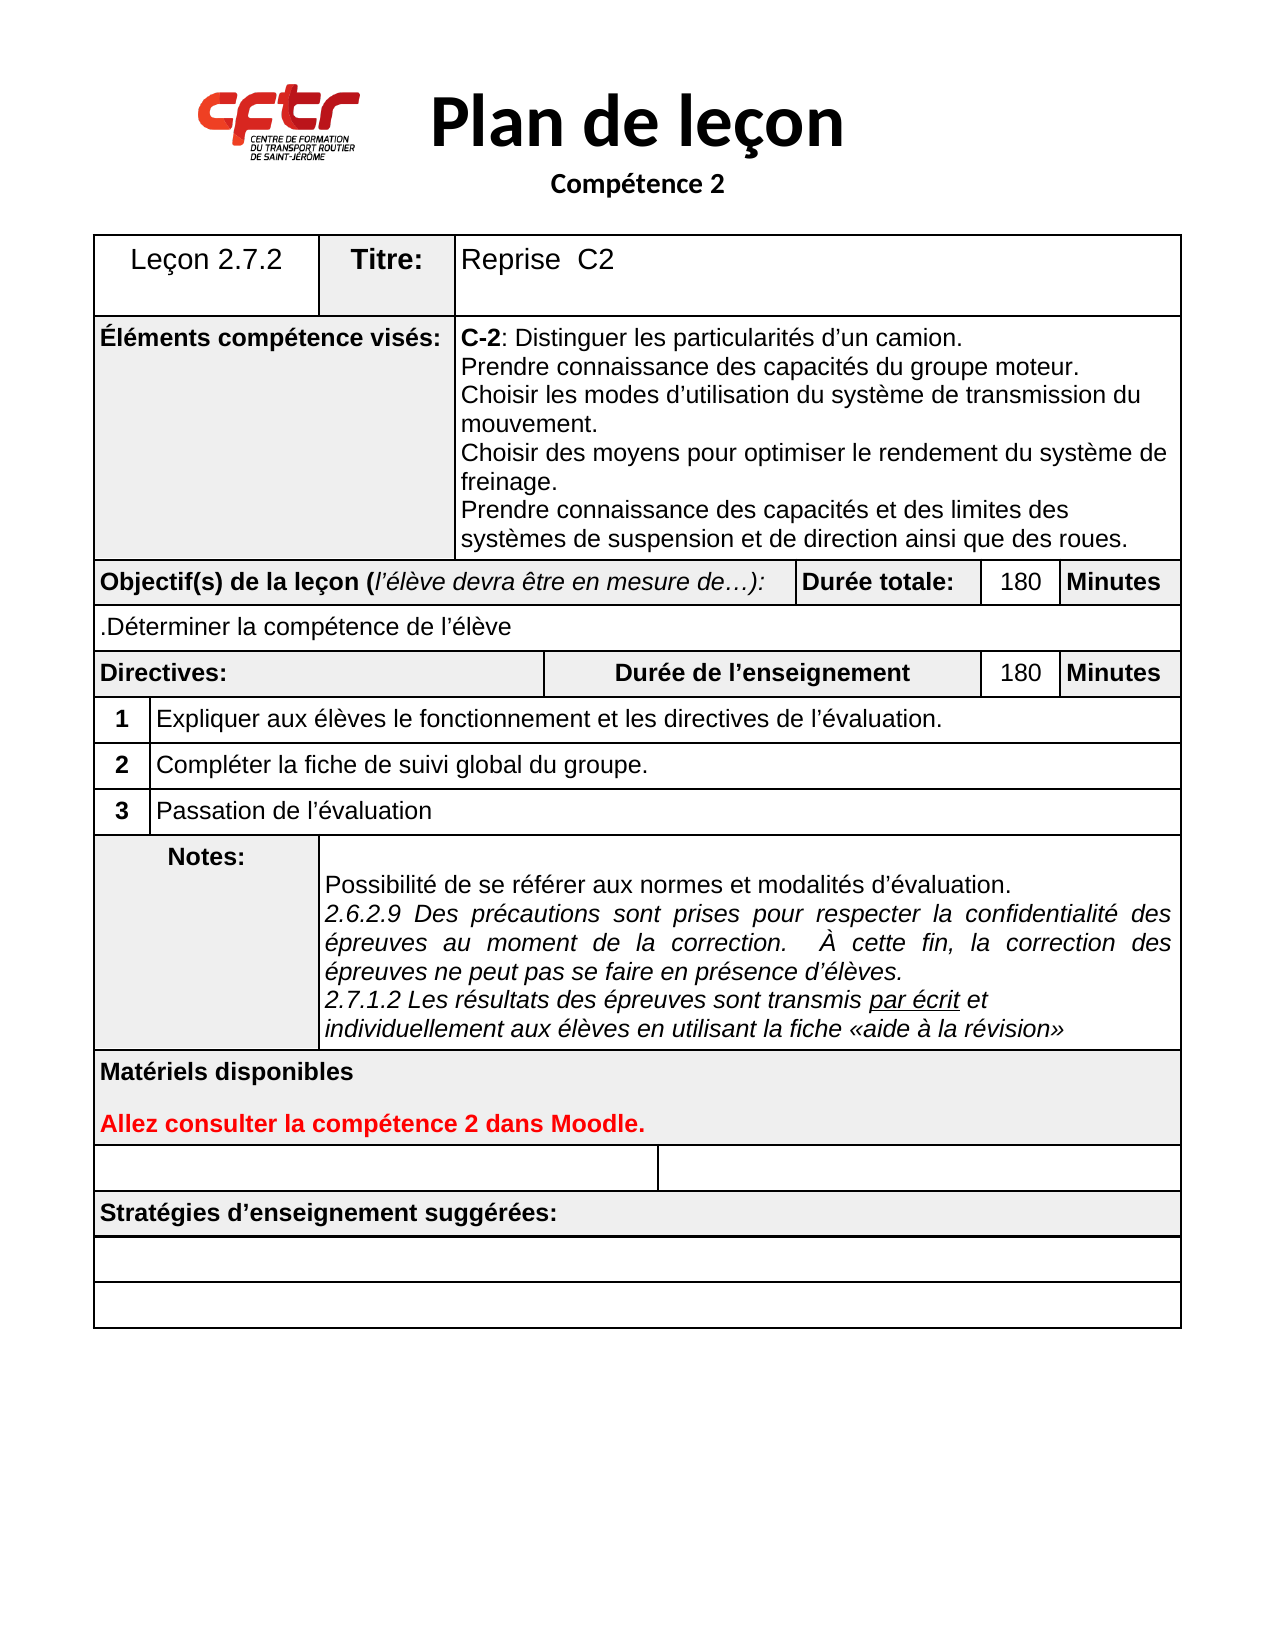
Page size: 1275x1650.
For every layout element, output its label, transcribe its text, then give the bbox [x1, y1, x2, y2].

table_cell Objectif(s) de la leçon (l’élève devra être en mesure de…): [95, 561, 795, 604]
table_cell Notes: [95, 836, 318, 1048]
table_header Reprise C2 [456, 236, 1180, 315]
table_cell Durée totale: [797, 561, 980, 604]
table_cell .Déterminer la compétence de l’élève [95, 606, 1180, 650]
table_cell 2 [95, 744, 149, 788]
table_cell C-2: Distinguer les particularités d’un camion. Prendre connaissance des capacités du groupe moteur. Choisir les modes d’utilisation du système de transmission du mouvement. Choisir des moyens pour optimiser le rendement du système de freinage. Prendre connaissance des capacités et des limites des systèmes de suspension et de direction ainsi que des roues. [456, 317, 1180, 558]
table_cell 3 [95, 790, 149, 833]
table_cell [95, 1238, 1180, 1281]
table_cell [95, 1146, 657, 1189]
table_cell 180 [982, 652, 1059, 696]
table_cell Compléter la fiche de suivi global du groupe. [151, 744, 1180, 788]
table_cell Stratégies d’enseignement suggérées: [95, 1192, 1180, 1235]
table_cell Éléments compétence visés: [95, 317, 454, 558]
table_cell Expliquer aux élèves le fonctionnement et les directives de l’évaluation. [151, 698, 1180, 742]
table_cell 180 [982, 561, 1059, 604]
table_cell Minutes [1061, 652, 1180, 696]
table_header Titre: [320, 236, 454, 315]
table_cell Passation de l’évaluation [151, 790, 1180, 833]
table_cell Durée de l’enseignement [545, 652, 980, 696]
table_cell 1 [95, 698, 149, 742]
table_cell Directives: [95, 652, 543, 696]
table_cell [659, 1146, 1180, 1189]
table_header Leçon 2.7.2 [95, 236, 318, 315]
table_cell Minutes [1061, 561, 1180, 604]
table_cell Possibilité de se référer aux normes et modalités d’évaluation. 2.6.2.9 Des précautions sont prises pour respecter la confidentialité des épreuves au moment de la correction. À cette fin, la correction des épreuves ne peut pas se faire en présence d’élèves. 2.7.1.2 Les résultats des épreuves sont transmis par écrit et individuellement aux élèves en utilisant la fiche «aide à la révision» [320, 836, 1180, 1048]
table_cell Matériels disponibles Allez consulter la compétence 2 dans Moodle. [95, 1051, 1180, 1144]
table_cell [95, 1283, 1180, 1327]
picture [188, 74, 373, 169]
